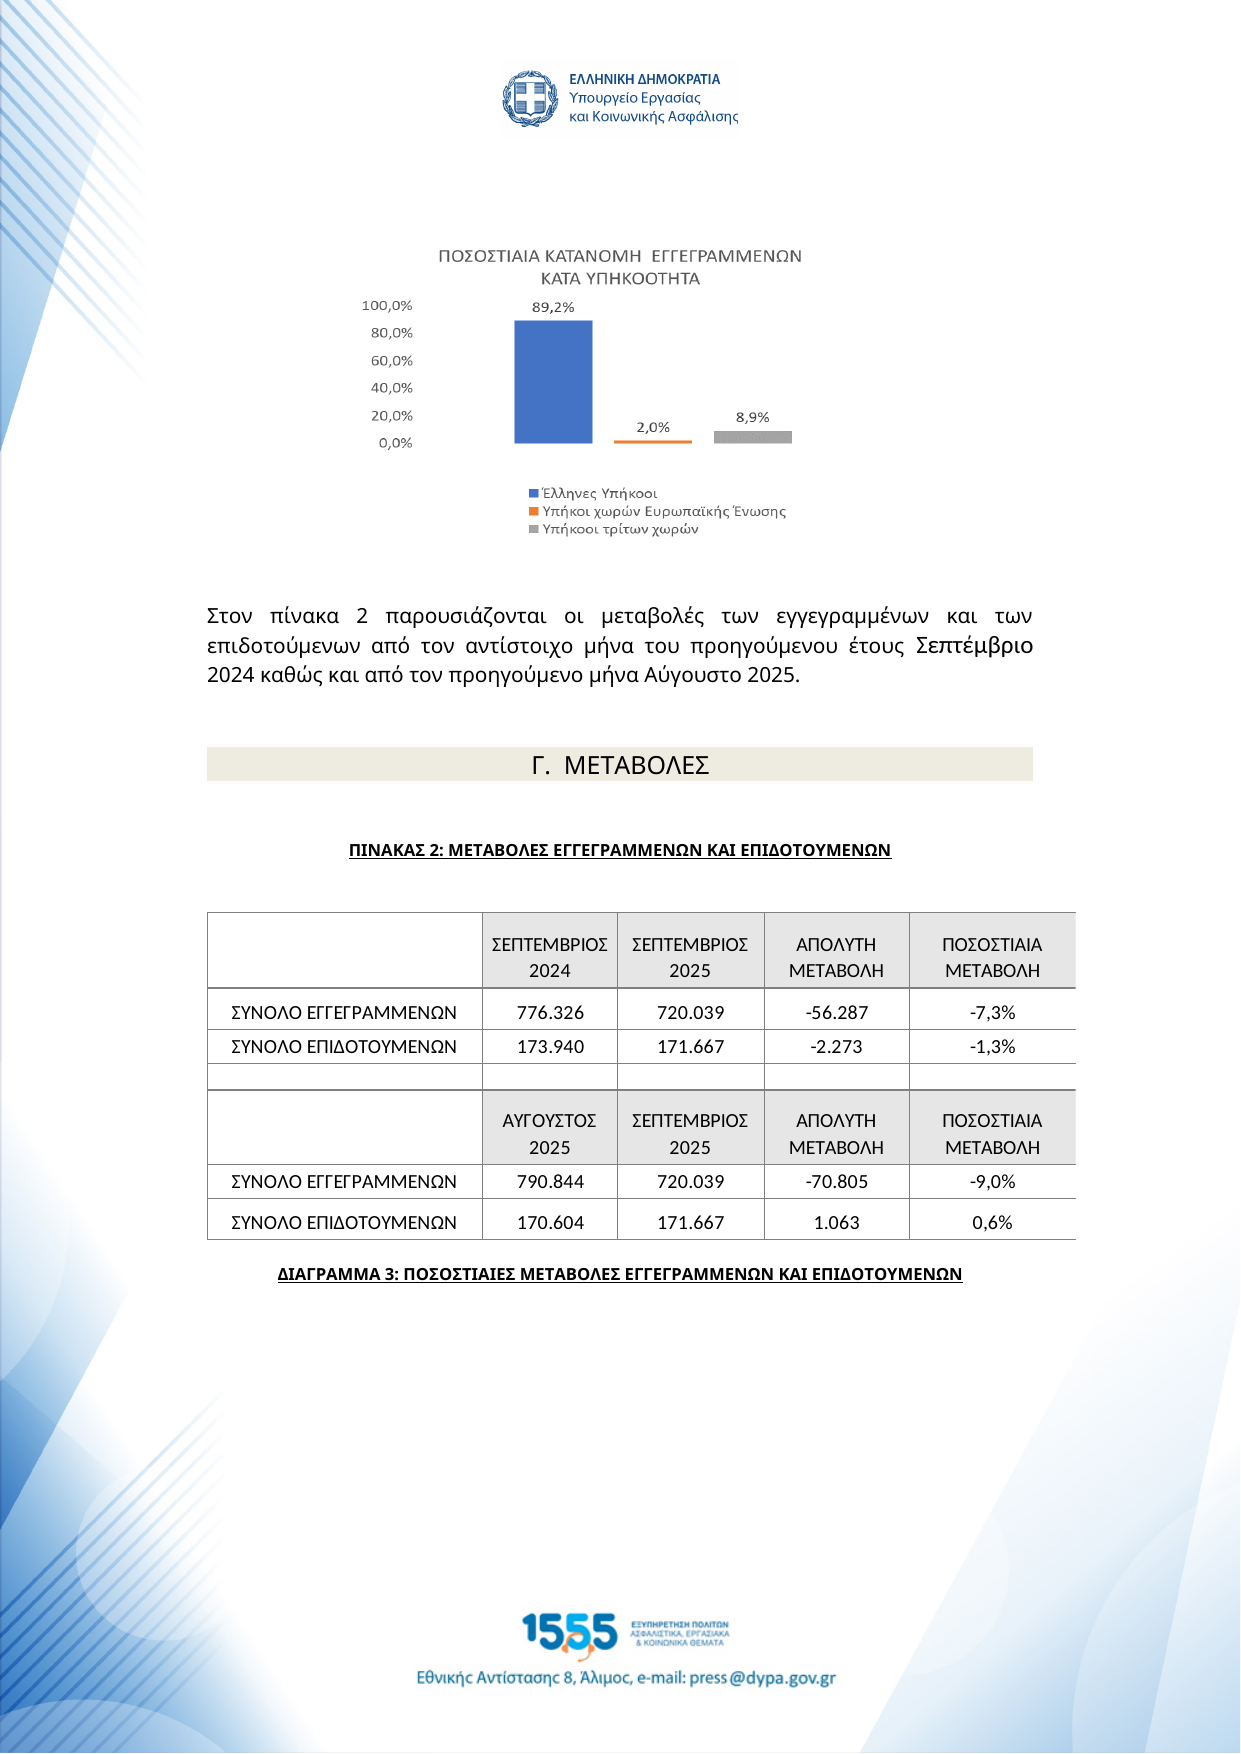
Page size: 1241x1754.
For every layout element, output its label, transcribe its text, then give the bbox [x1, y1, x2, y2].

text ΠΙΝΑΚΑΣ 2: ΜΕΤΑΒΟΛΕΣ ΕΓΓΕΓΡΑΜΜΕΝΩΝ ΚΑΙ ΕΠΙΔΟΤΟΥΜΕΝΩΝ [207, 838, 1033, 861]
text ΔΙΑΓΡΑΜΜΑ 3: ΠΟΣΟΣΤΙΑΙΕΣ ΜΕΤΑΒΟΛΕΣ ΕΓΓΕΓΡΑΜΜΕΝΩΝ ΚΑΙ ΕΠΙΔΟΤΟΥΜΕΝΩΝ [207, 1263, 1033, 1286]
text Γ. ΜΕΤΑΒΟΛΕΣ [207, 747, 1033, 781]
picture [0, 0, 1241, 1753]
text Στον πίνακα 2 παρουσιάζονται οι μεταβολές των εγγεγραμμένων και των επιδοτούμενων από τον αντίστοιχο μήνα του προηγούμενου έτους Σεπτέμβριο 2024 καθώς και από τον προηγούμενο μήνα Αύγουστο 2025. [207, 601, 1033, 688]
